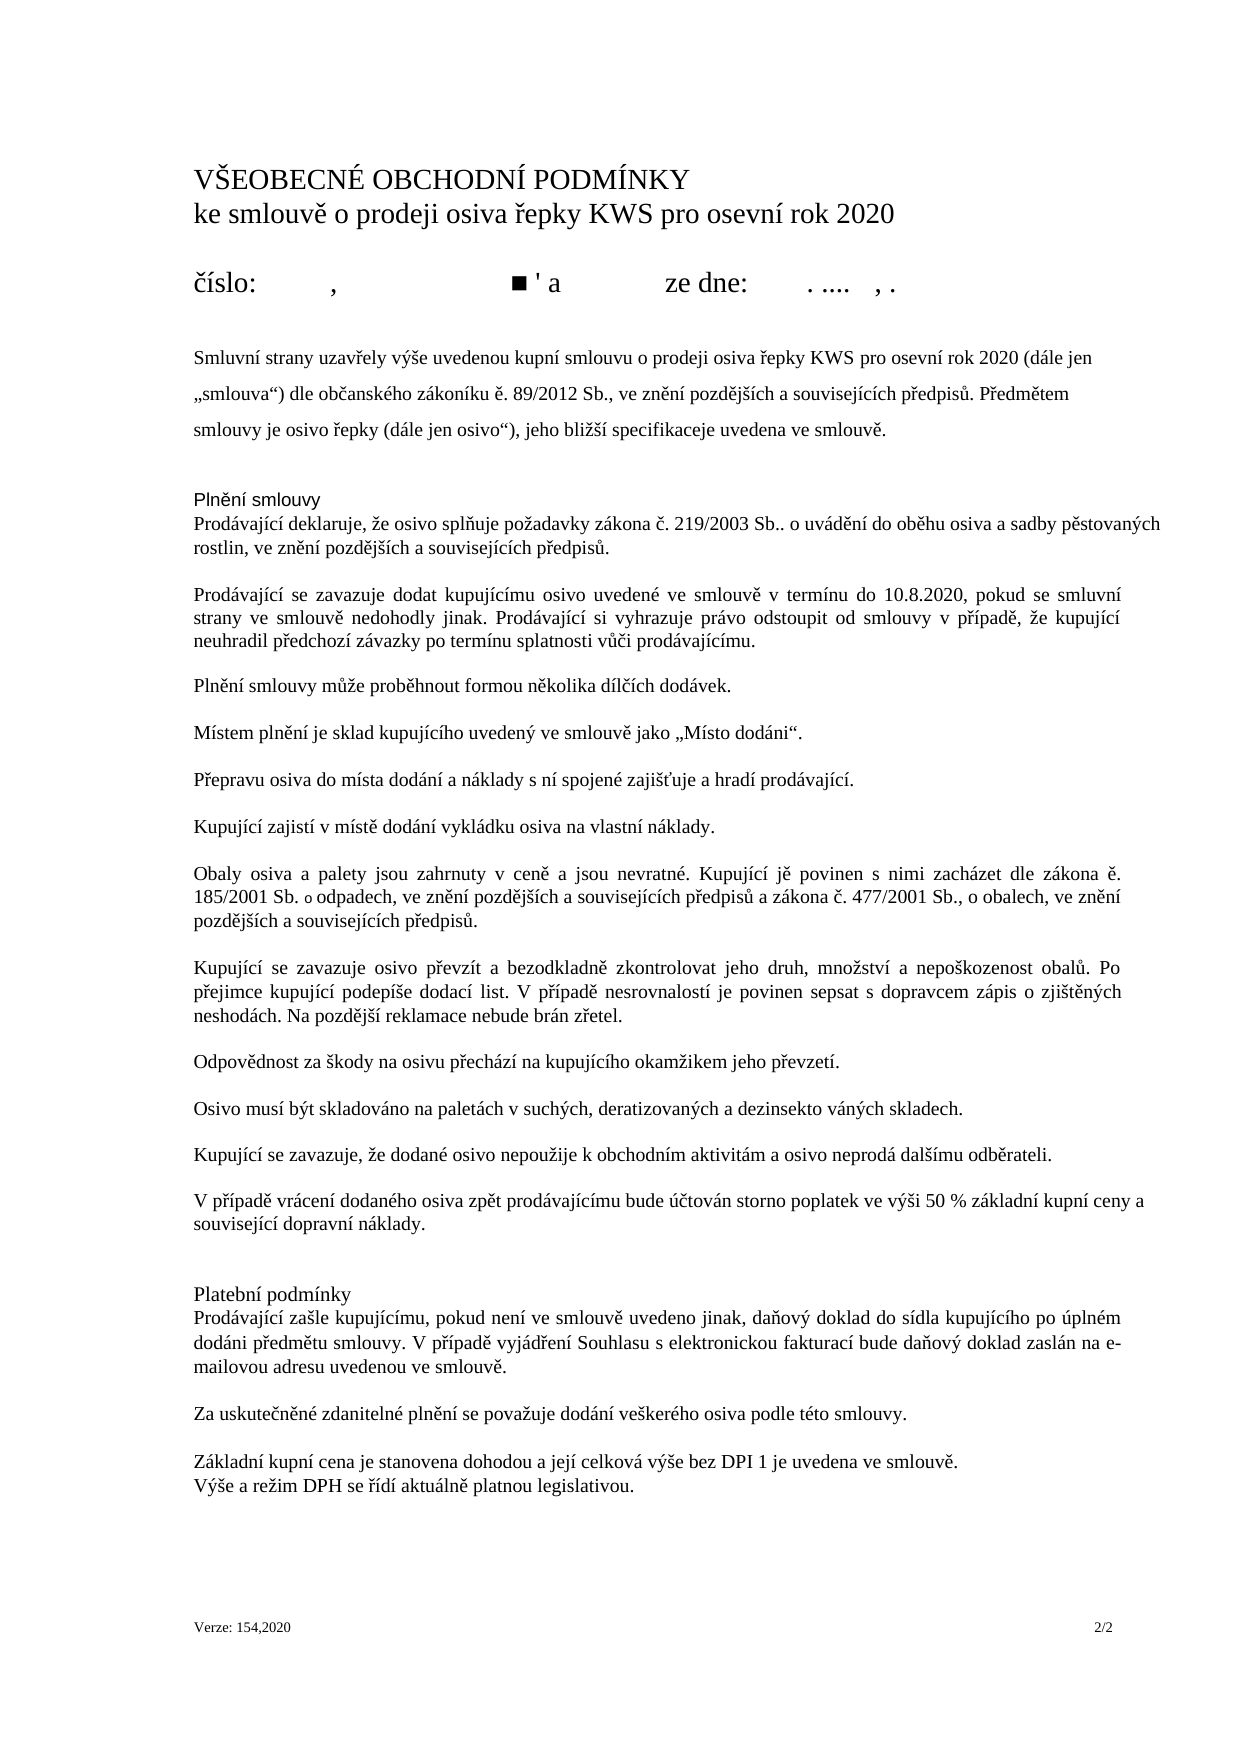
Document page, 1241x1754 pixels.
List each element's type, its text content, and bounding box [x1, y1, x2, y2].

text Prodávající deklaruje, že osivo splňuje požadavky zákona č. 219/2003 Sb.. o uvádění do oběhu osiva a sadby pěstovaných rostlin, ve znění pozdějších a souvisejících předpisů. [193, 512, 1166, 559]
text Obaly osiva a palety jsou zahrnuty v ceně a jsou nevratné. Kupující jě povinen s nimi zacházet dle zákona ě. 185/2001 Sb. o odpadech, ve znění pozdějších a souvisejících předpisů a zákona č. 477/2001 Sb., o obalech, ve znění pozdějších a souvisejících předpisů. [193, 861, 1123, 932]
text V případě vrácení dodaného osiva zpět prodávajícímu bude účtován storno poplatek ve výši 50 % základní kupní ceny a související dopravní náklady. [193, 1189, 1166, 1234]
text Kupující se zavazuje osivo převzít a bezodkladně zkontrolovat jeho druh, množství a nepoškozenost obalů. Po přejimce kupující podepíše dodací list. V případě nesrovnalostí je povinen sepsat s dopravcem zápis o zjištěných neshodách. Na pozdější reklamace nebude brán zřetel. [193, 956, 1123, 1026]
text Prodávající se zavazuje dodat kupujícímu osivo uvedené ve smlouvě v termínu do 10.8.2020, pokud se smluvní strany ve smlouvě nedohodly jinak. Prodávající si vyhrazuje právo odstoupit od smlouvy v případě, že kupující neuhradil předchozí závazky po termínu splatnosti vůči prodávajícímu. [193, 583, 1123, 651]
text Plnění smlouvy může proběhnout formou několika dílčích dodávek. [193, 674, 1166, 697]
text Přepravu osiva do místa dodání a náklady s ní spojené zajišťuje a hradí prodávající. [193, 768, 1166, 791]
text Osivo musí být skladováno na paletách v suchých, deratizovaných a dezinsekto váných skladech. [193, 1097, 1166, 1120]
text Plnění smlouvy [193, 489, 1166, 510]
subtitle ke smlouvě o prodeji osiva řepky KWS pro osevní rok 2020 [193, 196, 1166, 229]
text Kupující zajistí v místě dodání vykládku osiva na vlastní náklady. [193, 815, 1166, 837]
text Prodávající zašle kupujícímu, pokud není ve smlouvě uvedeno jinak, daňový doklad do sídla kupujícího po úplném dodáni předmětu smlouvy. V případě vyjádření Souhlasu s elektronickou fakturací bude daňový doklad zaslán na e-mailovou adresu uvedenou ve smlouvě. [193, 1306, 1123, 1378]
subtitle číslo: , ■ ' a ze dne: . .... , . [193, 265, 1166, 298]
text Základní kupní cena je stanovena dohodou a její celková výše bez DPI 1 je uvedena ve smlouvě. [193, 1449, 1166, 1472]
subtitle VŠEOBECNÉ OBCHODNÍ PODMÍNKY [193, 162, 1166, 196]
text Výše a režim DPH se řídí aktuálně platnou legislativou. [193, 1474, 1166, 1497]
text Místem plnění je sklad kupujícího uvedený ve smlouvě jako „Místo dodáni“. [193, 721, 1166, 744]
text Smluvní strany uzavřely výše uvedenou kupní smlouvu o prodeji osiva řepky KWS pro osevní rok 2020 (dále jen „smlouva“) dle občanského zákoníku ě. 89/2012 Sb., ve znění pozdějších a souvisejících předpisů. Předmětem smlouvy je osivo řepky (dále jen osivo“), jeho bližší specifikaceje uvedena ve smlouvě. [193, 346, 1127, 440]
text Kupující se zavazuje, že dodané osivo nepoužije k obchodním aktivitám a osivo neprodá dalšímu odběrateli. [193, 1143, 1166, 1166]
text Odpovědnost za škody na osivu přechází na kupujícího okamžikem jeho převzetí. [193, 1050, 1166, 1073]
text Za uskutečněné zdanitelné plnění se považuje dodání veškerého osiva podle této smlouvy. [193, 1402, 1166, 1425]
text Platební podmínky [193, 1282, 1166, 1306]
